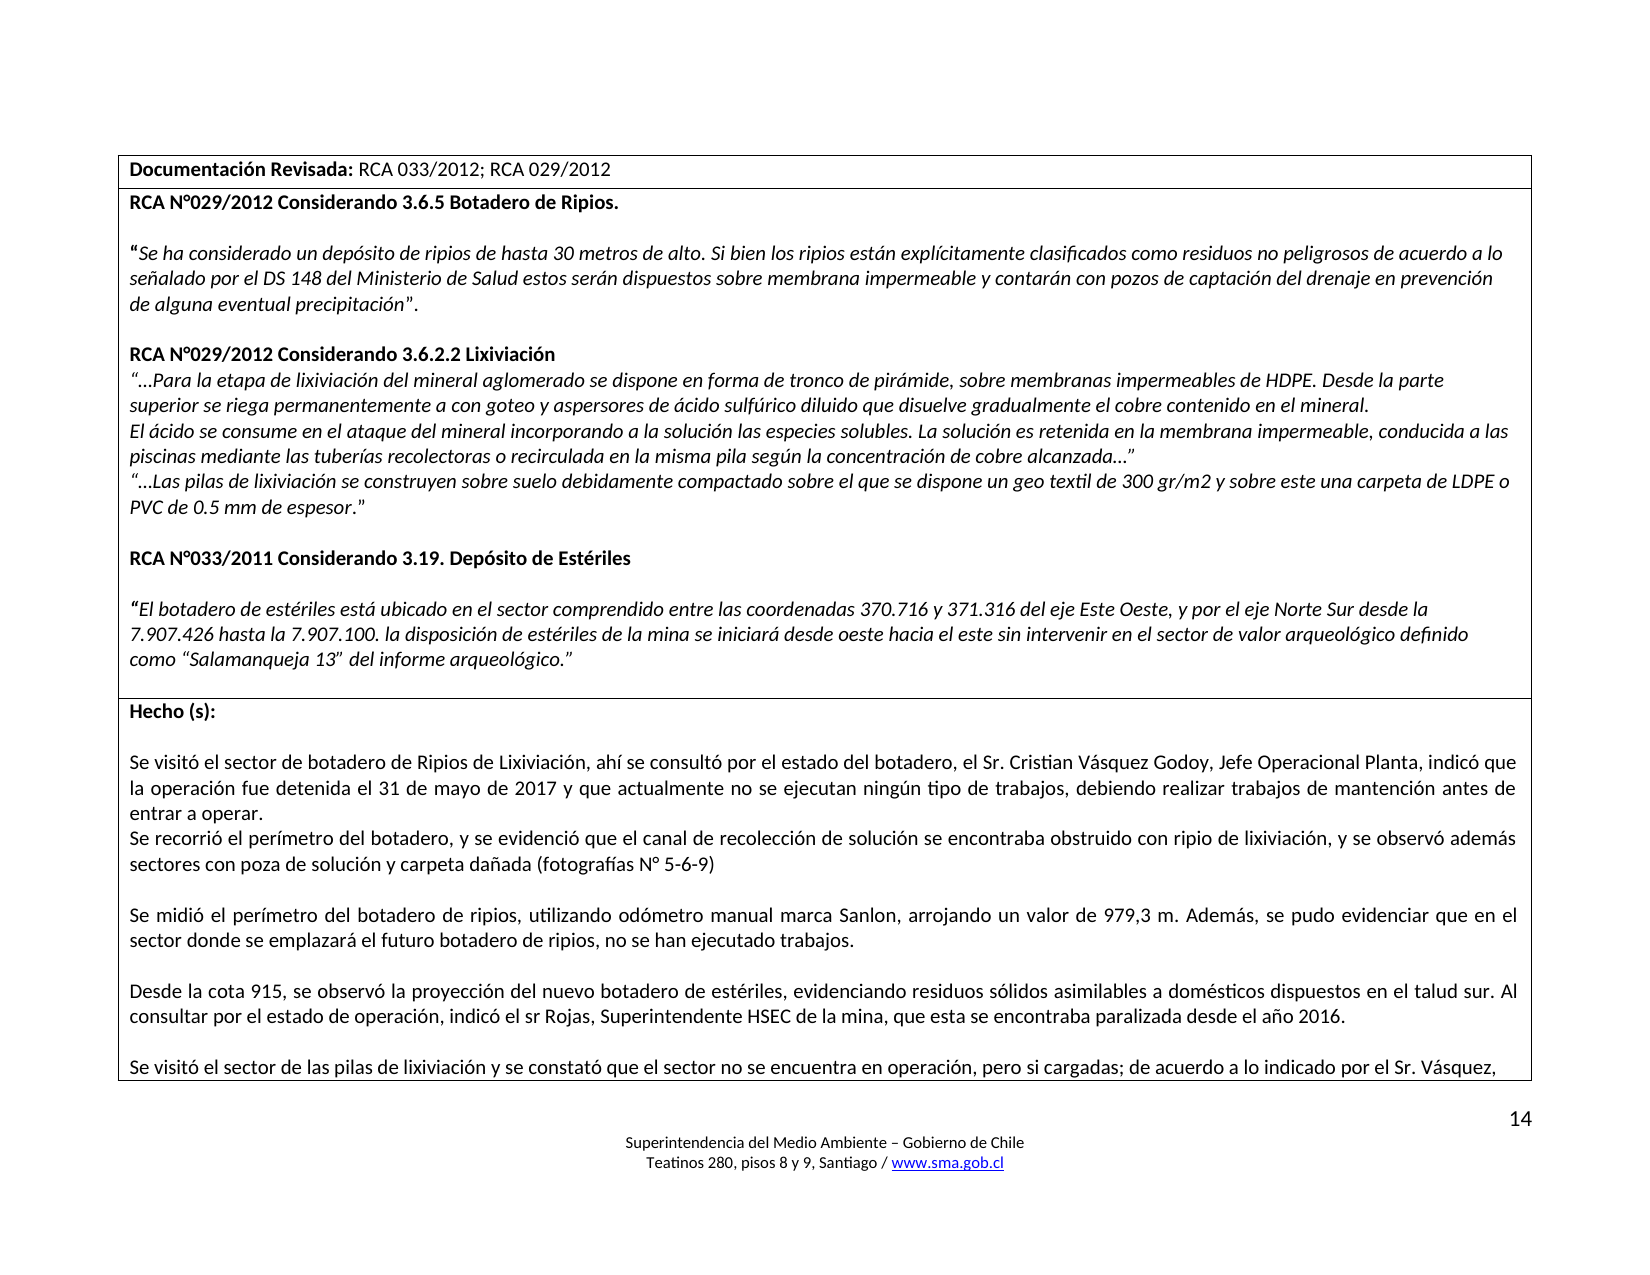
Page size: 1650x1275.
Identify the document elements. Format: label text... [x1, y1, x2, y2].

table_cell Documentación Revisada: RCA 033/2012; RCA 029/2012 [119, 156, 1531, 188]
table_cell RCA N°029/2012 Considerando 3.6.5 Botadero de Ripios. “Se ha considerado un depósito de ripios de hasta 30 metros de alto. Si bien los ripios están explícitamente clasificados como residuos no peligrosos de acuerdo a lo señalado por el DS 148 del Ministerio de Salud estos serán dispuestos sobre membrana impermeable y contarán con pozos de captación del drenaje en prevención de alguna eventual precipitación”. RCA N°029/2012 Considerando 3.6.2.2 Lixiviación “…Para la etapa de lixiviación del mineral aglomerado se dispone en forma de tronco de pirámide, sobre membranas impermeables de HDPE. Desde la parte superior se riega permanentemente a con goteo y aspersores de ácido sulfúrico diluido que disuelve gradualmente el cobre contenido en el mineral. El ácido se consume en el ataque del mineral incorporando a la solución las especies solubles. La solución es retenida en la membrana impermeable, conducida a las piscinas mediante las tuberías recolectoras o recirculada en la misma pila según la concentración de cobre alcanzada…” “…Las pilas de lixiviación se construyen sobre suelo debidamente compactado sobre el que se dispone un geo textil de 300 gr/m2 y sobre este una carpeta de LDPE o PVC de 0.5 mm de espesor.” RCA N°033/2011 Considerando 3.19. Depósito de Estériles “El botadero de estériles está ubicado en el sector comprendido entre las coordenadas 370.716 y 371.316 del eje Este Oeste, y por el eje Norte Sur desde la 7.907.426 hasta la 7.907.100. la disposición de estériles de la mina se iniciará desde oeste hacia el este sin intervenir en el sector de valor arqueológico definido como “Salamanqueja 13” del informe arqueológico.” [119, 189, 1531, 697]
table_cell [119, 699, 1531, 1080]
